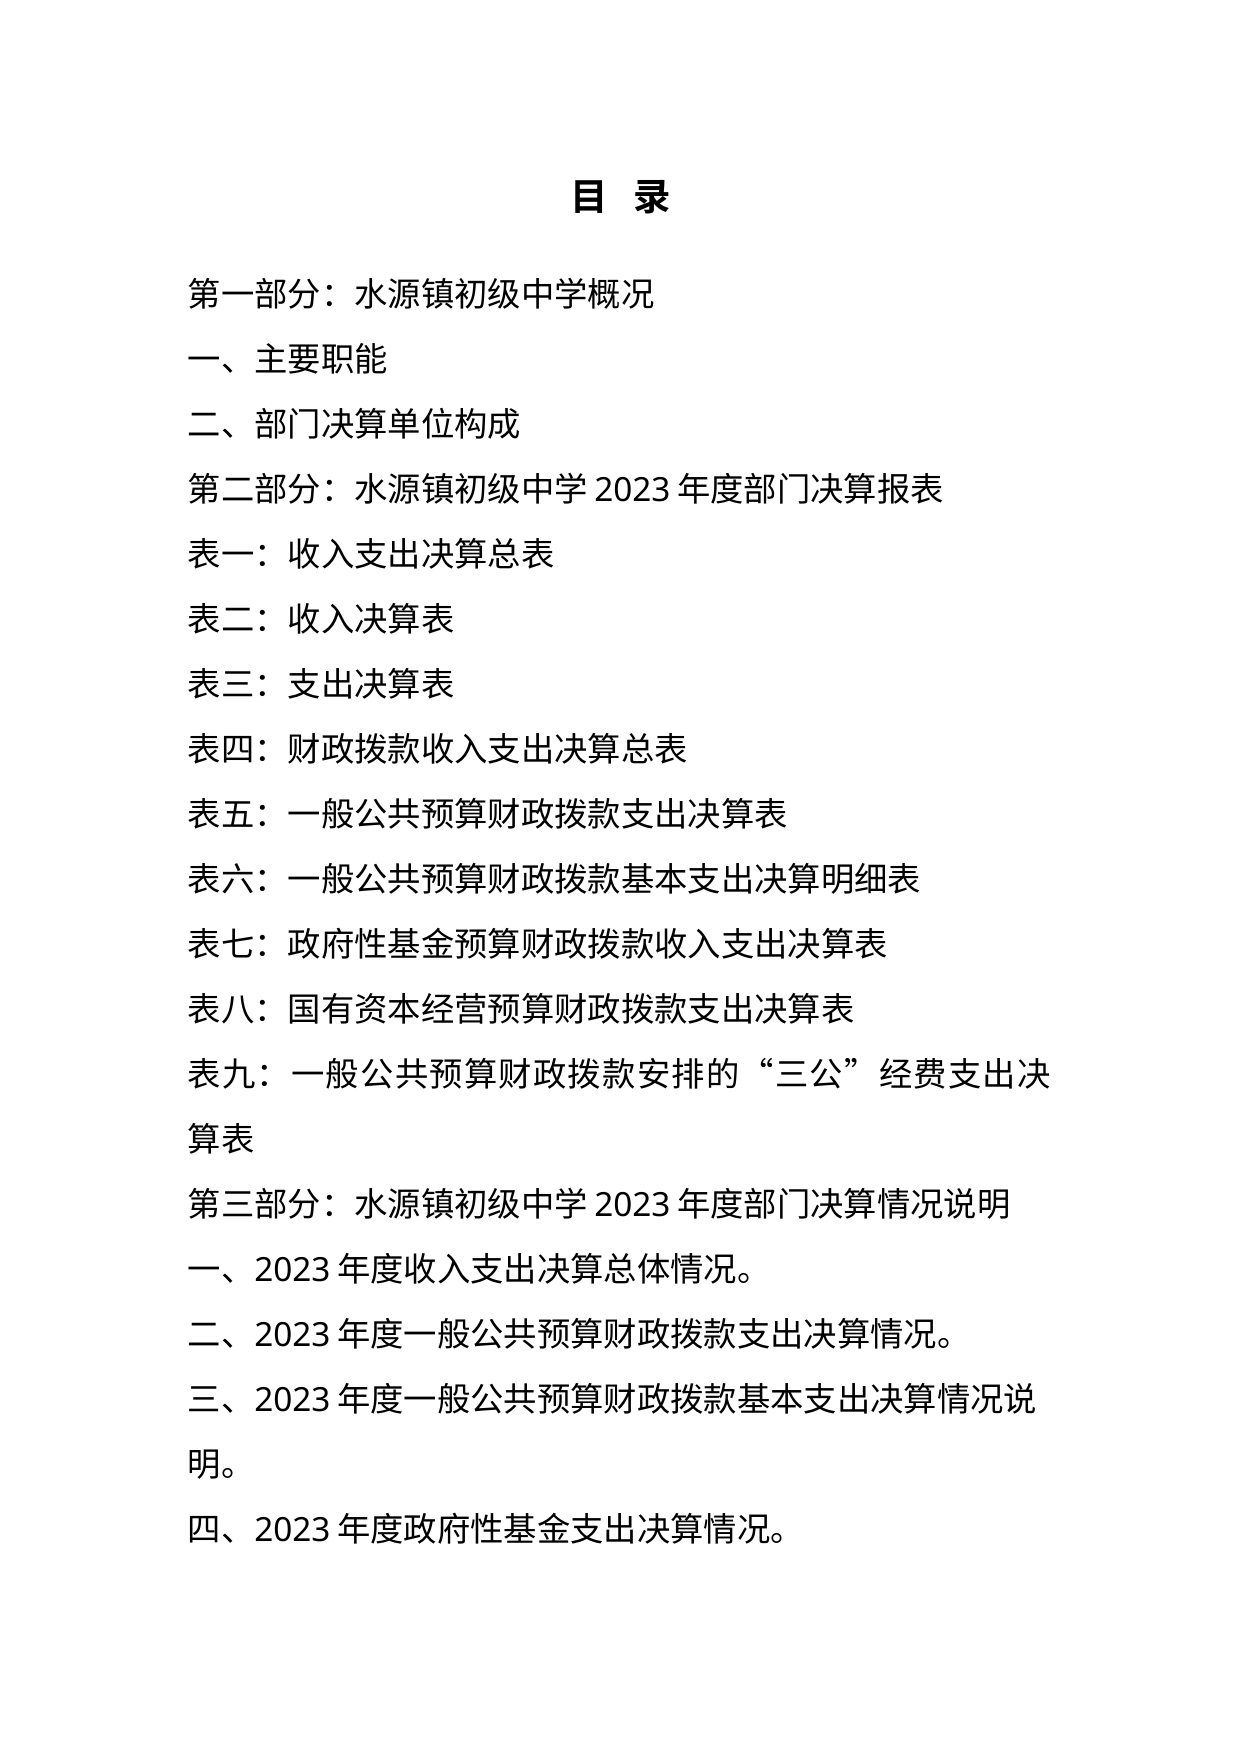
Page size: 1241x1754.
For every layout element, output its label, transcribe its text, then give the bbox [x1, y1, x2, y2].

text 二、2023年度一般公共预算财政拨款支出决算情况。 [187, 1299, 1053, 1364]
text 第二部分：水源镇初级中学2023年度部门决算报表 [187, 454, 1053, 519]
text 目 录 [187, 162, 1053, 227]
text 四、2023年度政府性基金支出决算情况。 [187, 1494, 1053, 1559]
text 表一：收入支出决算总表 [187, 519, 1053, 584]
text 表二：收入决算表 [187, 584, 1053, 649]
text 表三：支出决算表 [187, 649, 1053, 714]
text 表九：一般公共预算财政拨款安排的“三公”经费支出决算表 [187, 1039, 1053, 1169]
text 三、2023年度一般公共预算财政拨款基本支出决算情况说明。 [187, 1364, 1053, 1494]
text 表五：一般公共预算财政拨款支出决算表 [187, 779, 1053, 844]
text 表六：一般公共预算财政拨款基本支出决算明细表 [187, 844, 1053, 909]
text 表八：国有资本经营预算财政拨款支出决算表 [187, 974, 1053, 1039]
text 一、主要职能 [187, 324, 1053, 389]
text 表四：财政拨款收入支出决算总表 [187, 714, 1053, 779]
text 二、部门决算单位构成 [187, 389, 1053, 454]
text 一、2023年度收入支出决算总体情况。 [187, 1234, 1053, 1299]
text 表七：政府性基金预算财政拨款收入支出决算表 [187, 909, 1053, 974]
text 第三部分：水源镇初级中学2023年度部门决算情况说明 [187, 1169, 1053, 1234]
text 第一部分：水源镇初级中学概况 [187, 259, 1053, 324]
